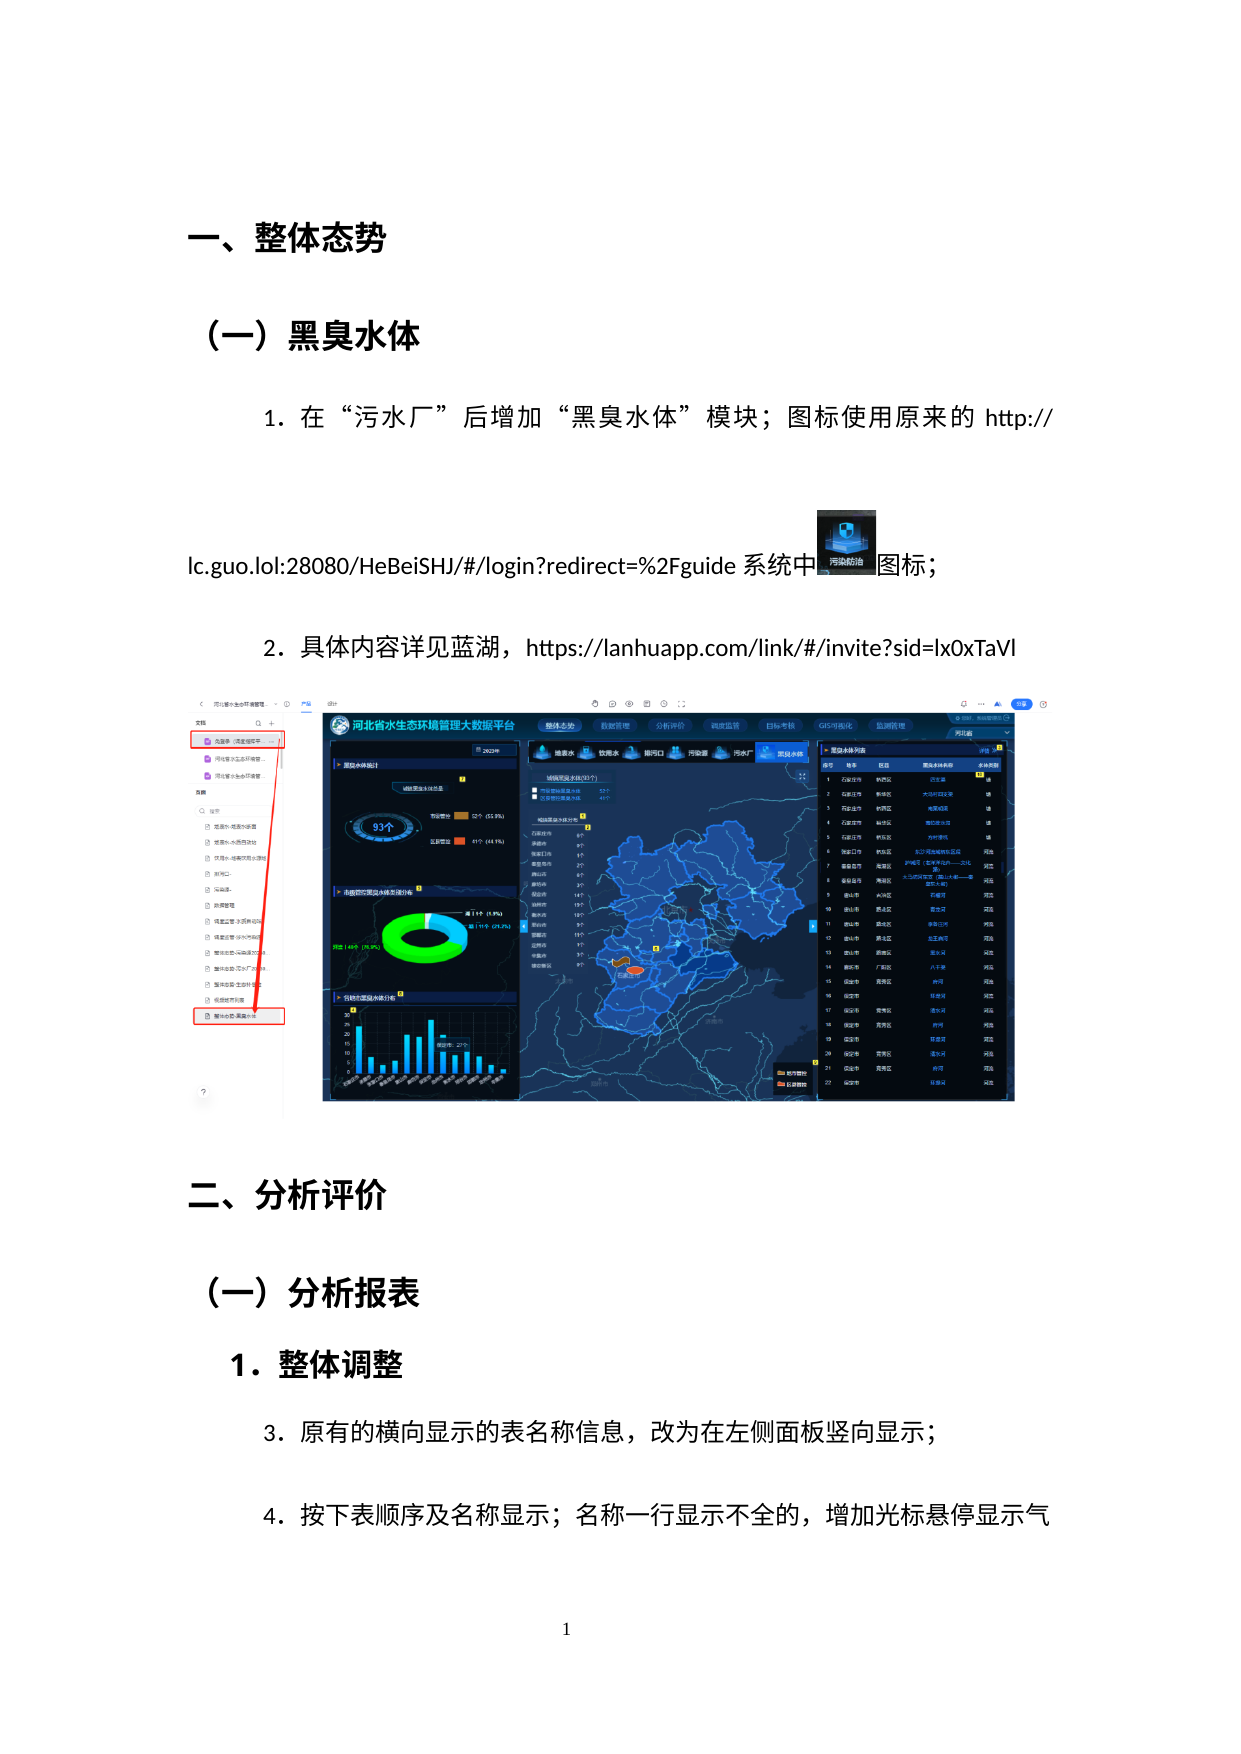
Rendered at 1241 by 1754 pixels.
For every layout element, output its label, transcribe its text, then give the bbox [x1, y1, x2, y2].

subtitle 分析报表 [187, 1267, 1053, 1315]
picture [188, 696, 1053, 1119]
list 原有的横向显示的表名称信息，改为在左侧面板竖向显示； [187, 1398, 1053, 1463]
subtitle 分析评价 [187, 1169, 1053, 1217]
picture [817, 510, 877, 575]
subtitle 整体调整 [187, 1340, 1053, 1386]
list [187, 1481, 1053, 1546]
list 具体内容详见蓝湖，https://lanhuapp.com/link/#/invite?sid=lx0xTaVl [187, 613, 1053, 678]
subtitle 黑臭水体 [187, 310, 1053, 358]
subtitle 整体态势 [187, 212, 1053, 260]
list 在“污水厂”后增加“黑臭水体”模块；图标使用原来的http://lc.guo.lol:28080/HeBeiSHJ/#/login?redirect=%2Fguide系统中图标； [187, 383, 1053, 595]
